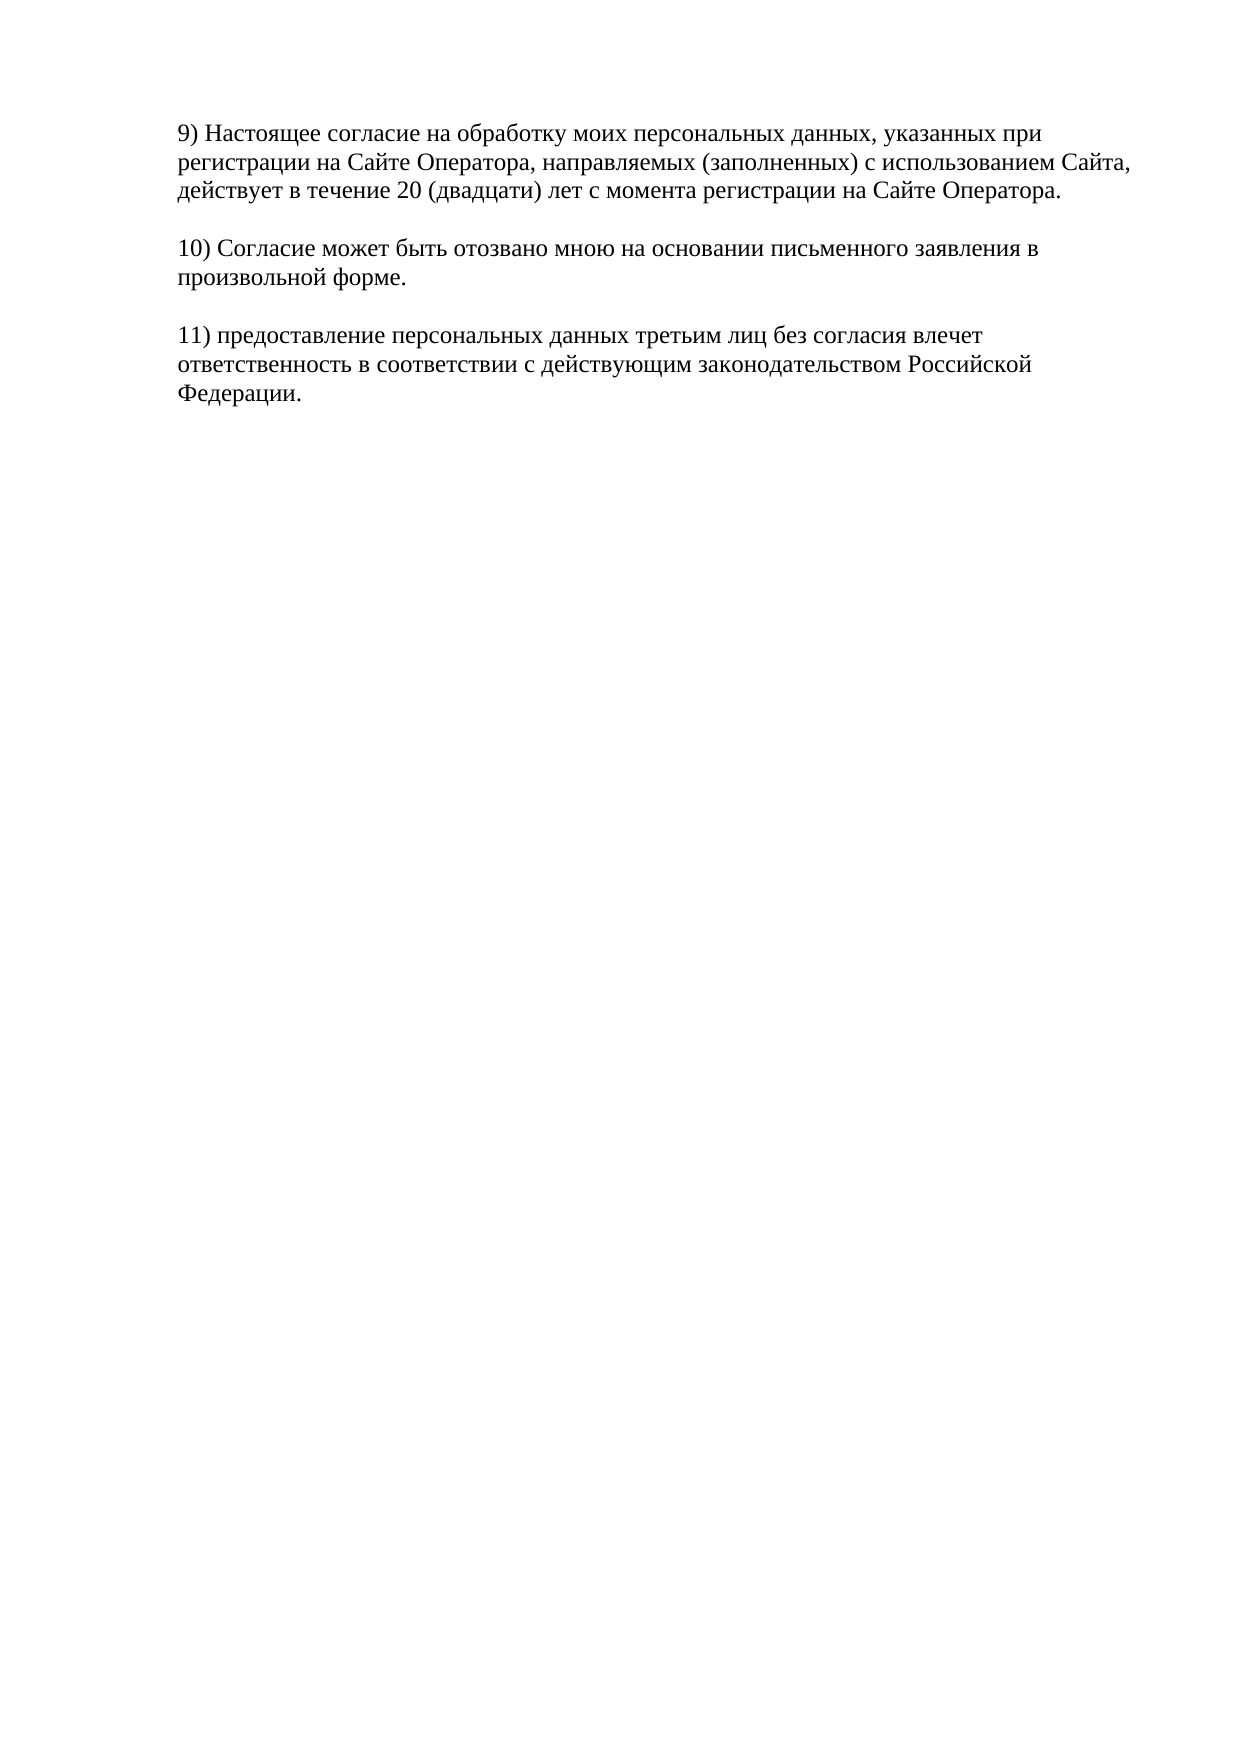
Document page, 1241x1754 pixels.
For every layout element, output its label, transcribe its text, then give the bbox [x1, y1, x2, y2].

text 11) предоставление персональных данных третьим лиц без согласия влечет ответственность в соответствии с действующим законодательством Российской Федерации. [177, 320, 1152, 406]
text 10) Согласие может быть отозвано мною на основании письменного заявления в произвольной форме. [177, 233, 1152, 291]
text 9) Настоящее согласие на обработку моих персональных данных, указанных при регистрации на Сайте Оператора, направляемых (заполненных) с использованием Cайта, действует в течение 20 (двадцати) лет с момента регистрации на Cайте Оператора. [177, 118, 1152, 204]
